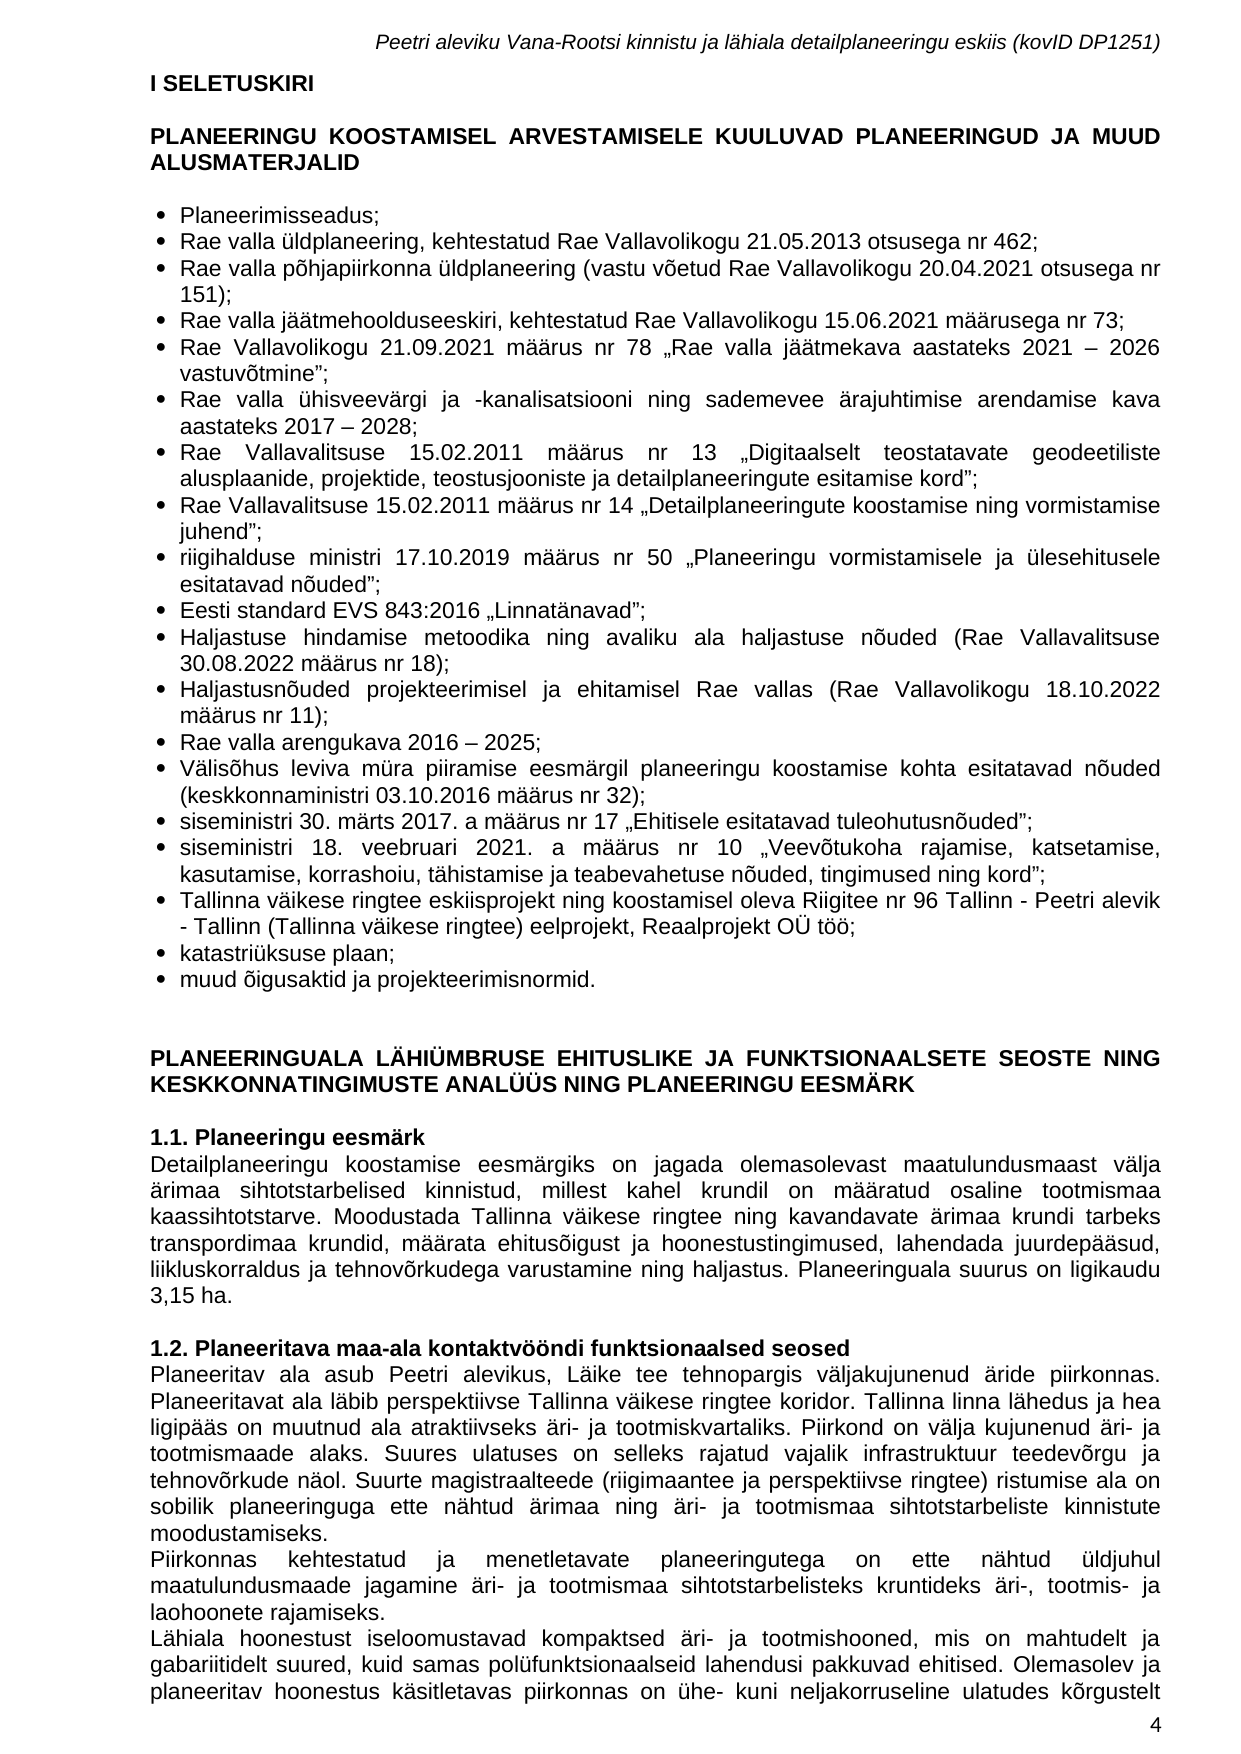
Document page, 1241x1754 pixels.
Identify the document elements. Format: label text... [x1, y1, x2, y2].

list Haljastusnõuded projekteerimisel ja ehitamisel Rae vallas (Rae Vallavolikogu 18.10.2022 määrus nr 11); [157, 676, 1161, 729]
list siseministri 30. märts 2017. a määrus nr 17 „Ehitisele esitatavad tuleohutusnõuded”; [157, 808, 1161, 834]
list Rae valla üldplaneering, kehtestatud Rae Vallavolikogu 21.05.2013 otsusega nr 462; [157, 228, 1161, 254]
list Rae valla põhjapiirkonna üldplaneering (vastu võetud Rae Vallavolikogu 20.04.2021 otsusega nr 151); [157, 254, 1161, 307]
subtitle PLANEERINGU KOOSTAMISEL ARVESTAMISELE KUULUVAD PLANEERINGUD JA MUUD ALUSMATERJALID [150, 123, 1161, 175]
text Detailplaneeringu koostamise eesmärgiks on jagada olemasolevast maatulundusmaast välja ärimaa sihtotstarbelised kinnistud, millest kahel krundil on määratud osaline tootmismaa kaassihtotstarve. Moodustada Tallinna väikese ringtee ning kavandavate ärimaa krundi tarbeks transpordimaa krundid, määrata ehitusõigust ja hoonestustingimused, lahendada juurdepääsud, liikluskorraldus ja tehnovõrkudega varustamine ning haljastus. Planeeringuala suurus on ligikaudu 3,15 ha. [150, 1151, 1161, 1309]
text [150, 1625, 1161, 1704]
text Planeeritav ala asub Peetri alevikus, Läike tee tehnopargis väljakujunenud äride piirkonnas. Planeeritavat ala läbib perspektiivse Tallinna väikese ringtee koridor. Tallinna linna lähedus ja hea ligipääs on muutnud ala atraktiivseks äri- ja tootmiskvartaliks. Piirkond on välja kujunenud äri- ja tootmismaade alaks. Suures ulatuses on selleks rajatud vajalik infrastruktuur teedevõrgu ja tehnovõrkude näol. Suurte magistraalteede (riigimaantee ja perspektiivse ringtee) ristumise ala on sobilik planeeringuga ette nähtud ärimaa ning äri- ja tootmismaa sihtotstarbeliste kinnistute moodustamiseks. [150, 1361, 1161, 1546]
list seletuskiri [150, 70, 1161, 96]
list Eesti standard EVS 843:2016 „Linnatänavad”; [157, 597, 1161, 623]
list Rae valla ühisveevärgi ja -kanalisatsiooni ning sademevee ärajuhtimise arendamise kava aastateks 2017 – 2028; [157, 386, 1161, 439]
list Tallinna väikese ringtee eskiisprojekt ning koostamisel oleva Riigitee nr 96 Tallinn - Peetri alevik - Tallinn (Tallinna väikese ringtee) eelprojekt, Reaalprojekt OÜ töö; [157, 887, 1161, 940]
list Rae Vallavalitsuse 15.02.2011 määrus nr 14 „Detailplaneeringute koostamise ning vormistamise juhend”; [157, 492, 1161, 544]
subtitle PLANEERINGUALA LÄHIÜMBRUSE EHITUSLIKE JA FUNKTSIONAALSETE SEOSTE NING KESKKONNATINGIMUSTE ANALÜÜS NING PLANEERINGU EESMÄRK [150, 1045, 1161, 1098]
list Haljastuse hindamise metoodika ning avaliku ala haljastuse nõuded (Rae Vallavalitsuse 30.08.2022 määrus nr 18); [157, 623, 1161, 676]
list Planeerimisseadus; [157, 202, 1161, 228]
subtitle Planeeringu eesmärk [150, 1124, 1161, 1151]
list muud õigusaktid ja projekteerimisnormid. [157, 966, 1161, 992]
list Rae valla arengukava 2016 – 2025; [157, 729, 1161, 755]
list siseministri 18. veebruari 2021. a määrus nr 10 „Veevõtukoha rajamise, katsetamise, kasutamise, korrashoiu, tähistamise ja teabevahetuse nõuded, tingimused ning kord”; [157, 834, 1161, 887]
text Piirkonnas kehtestatud ja menetletavate planeeringutega on ette nähtud üldjuhul maatulundusmaade jagamine äri- ja tootmismaa sihtotstarbelisteks kruntideks äri-, tootmis- ja laohoonete rajamiseks. [150, 1546, 1161, 1625]
list katastriüksuse plaan; [157, 940, 1161, 966]
list Rae Vallavalitsuse 15.02.2011 määrus nr 13 „Digitaalselt teostatavate geodeetiliste alusplaanide, projektide, teostusjooniste ja detailplaneeringute esitamise kord”; [157, 439, 1161, 492]
list Rae Vallavolikogu 21.09.2021 määrus nr 78 „Rae valla jäätmekava aastateks 2021 – 2026 vastuvõtmine”; [157, 333, 1161, 386]
list riigihalduse ministri 17.10.2019 määrus nr 50 „Planeeringu vormistamisele ja ülesehitusele esitatavad nõuded”; [157, 544, 1161, 597]
list Rae valla jäätmehoolduseeskiri, kehtestatud Rae Vallavolikogu 15.06.2021 määrusega nr 73; [157, 307, 1161, 333]
subtitle Planeeritava maa-ala kontaktvööndi funktsionaalsed seosed [150, 1335, 1161, 1361]
list Välisõhus leviva müra piiramise eesmärgil planeeringu koostamise kohta esitatavad nõuded (keskkonnaministri 03.10.2016 määrus nr 32); [157, 755, 1161, 808]
